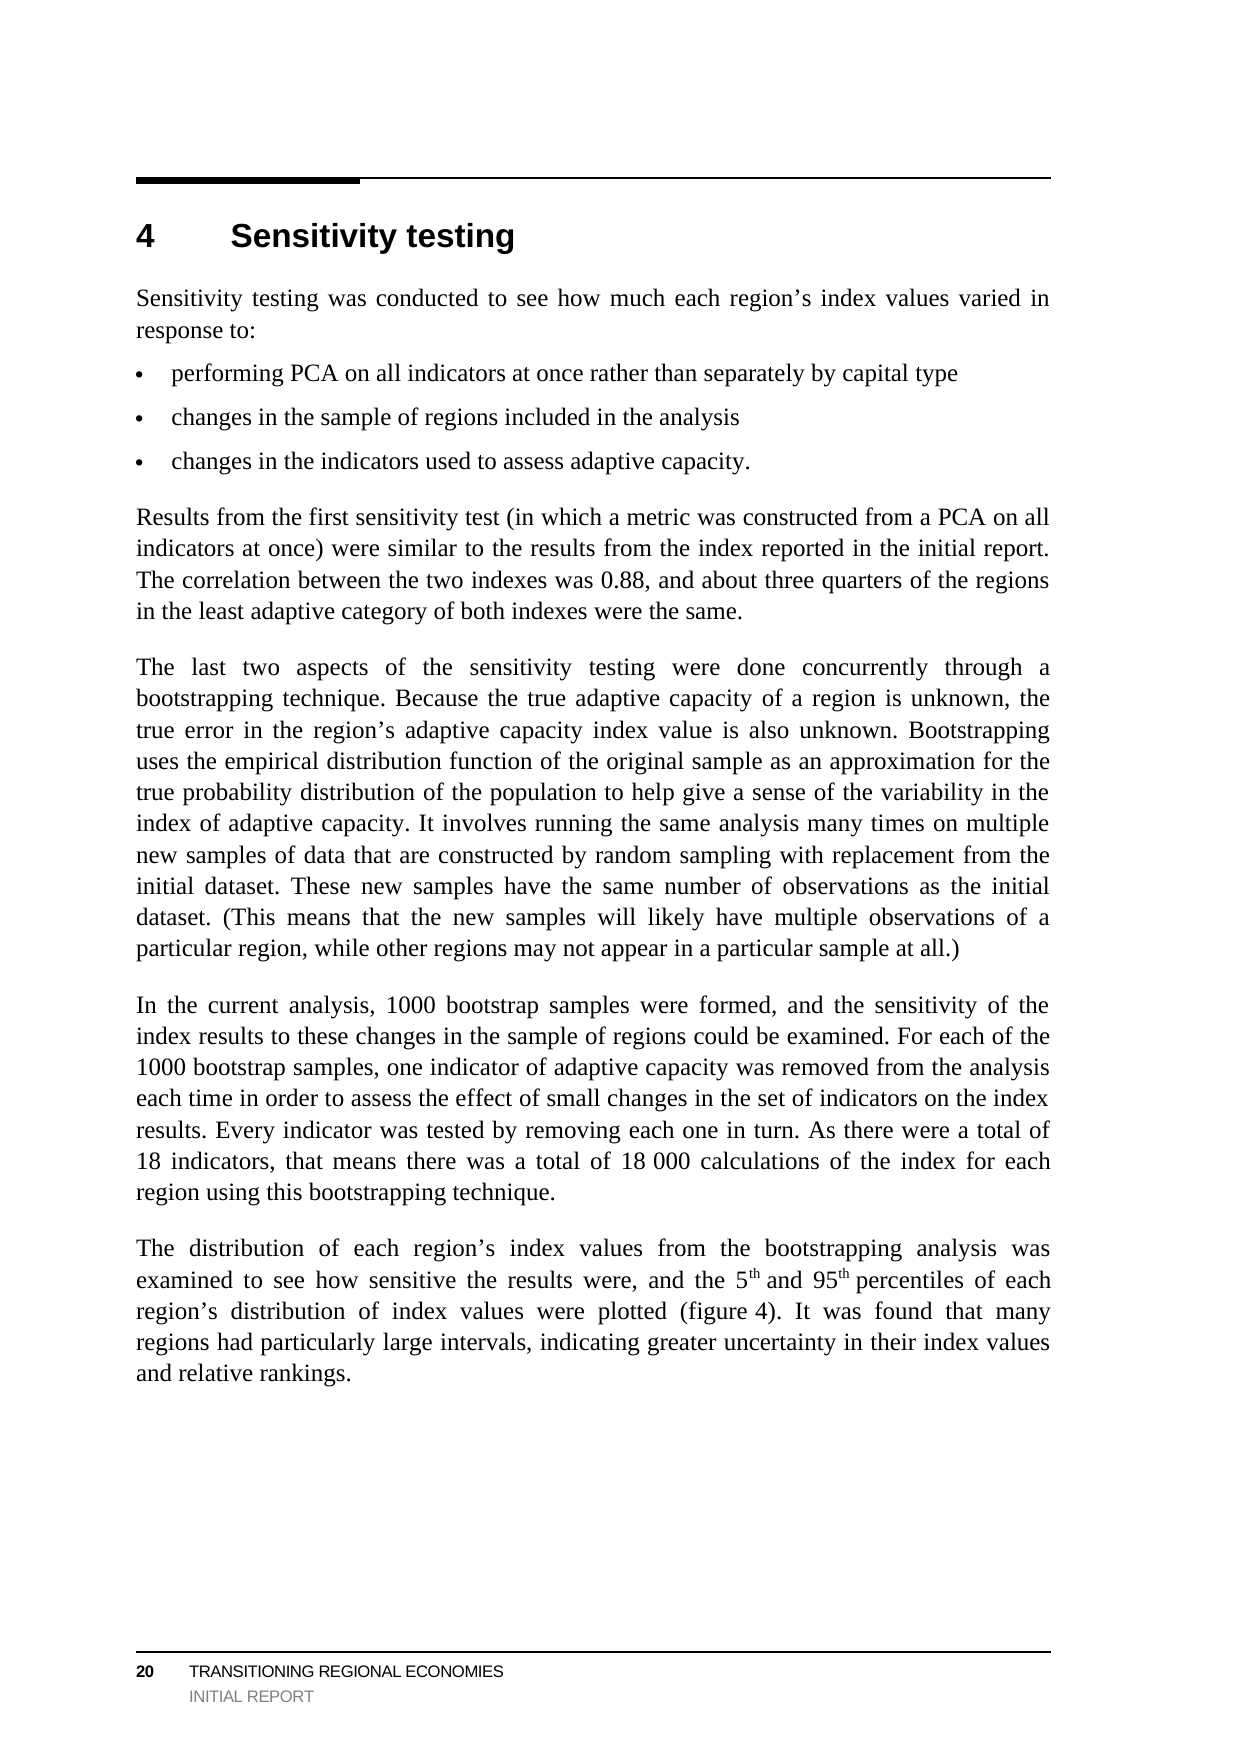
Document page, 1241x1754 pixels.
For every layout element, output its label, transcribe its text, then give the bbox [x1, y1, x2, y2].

text In the current analysis, 1000 bootstrap samples were formed, and the sensitivity of the index results to these changes in the sample of regions could be examined. For each of the 1000 bootstrap samples, one indicator of adaptive capacity was removed from the analysis each time in order to assess the effect of small changes in the set of indicators on the index results. Every indicator was tested by removing each one in turn. As there were a total of 18 indicators, that means there was a total of 18 000 calculations of the index for each region using this bootstrapping technique. [136, 987, 1051, 1206]
text The last two aspects of the sensitivity testing were done concurrently through a bootstrapping technique. Because the true adaptive capacity of a region is unknown, the true error in the region’s adaptive capacity index value is also unknown. Bootstrapping uses the empirical distribution function of the original sample as an approximation for the true probability distribution of the population to help give a sense of the variability in the index of adaptive capacity. It involves running the same analysis many times on multiple new samples of data that are constructed by random sampling with replacement from the initial dataset. These new samples have the same number of observations as the initial dataset. (This means that the new samples will likely have multiple observations of a particular region, while other regions may not appear in a particular sample at all.) [136, 650, 1051, 962]
text Sensitivity testing was conducted to see how much each region’s index values varied in response to: [136, 281, 1051, 343]
text The distribution of each region’s index values from the bootstrapping analysis was examined to see how sensitive the results were, and the 5th and 95th percentiles of each region’s distribution of index values were plotted (figure 4). It was found that many regions had particularly large intervals, indicating greater uncertainty in their index values and relative rankings. [136, 1231, 1051, 1387]
list performing PCA on all indicators at once rather than separately by capital type [136, 356, 1051, 387]
list changes in the sample of regions included in the analysis [136, 400, 1051, 431]
text Results from the first sensitivity test (in which a metric was constructed from a PCA on all indicators at once) were similar to the results from the index reported in the initial report. The correlation between the two indexes was 0.88, and about three quarters of the regions in the least adaptive category of both indexes were the same. [136, 500, 1051, 625]
subtitle 4 Sensitivity testing [136, 214, 1051, 256]
list changes in the indicators used to assess adaptive capacity. [136, 443, 1051, 475]
